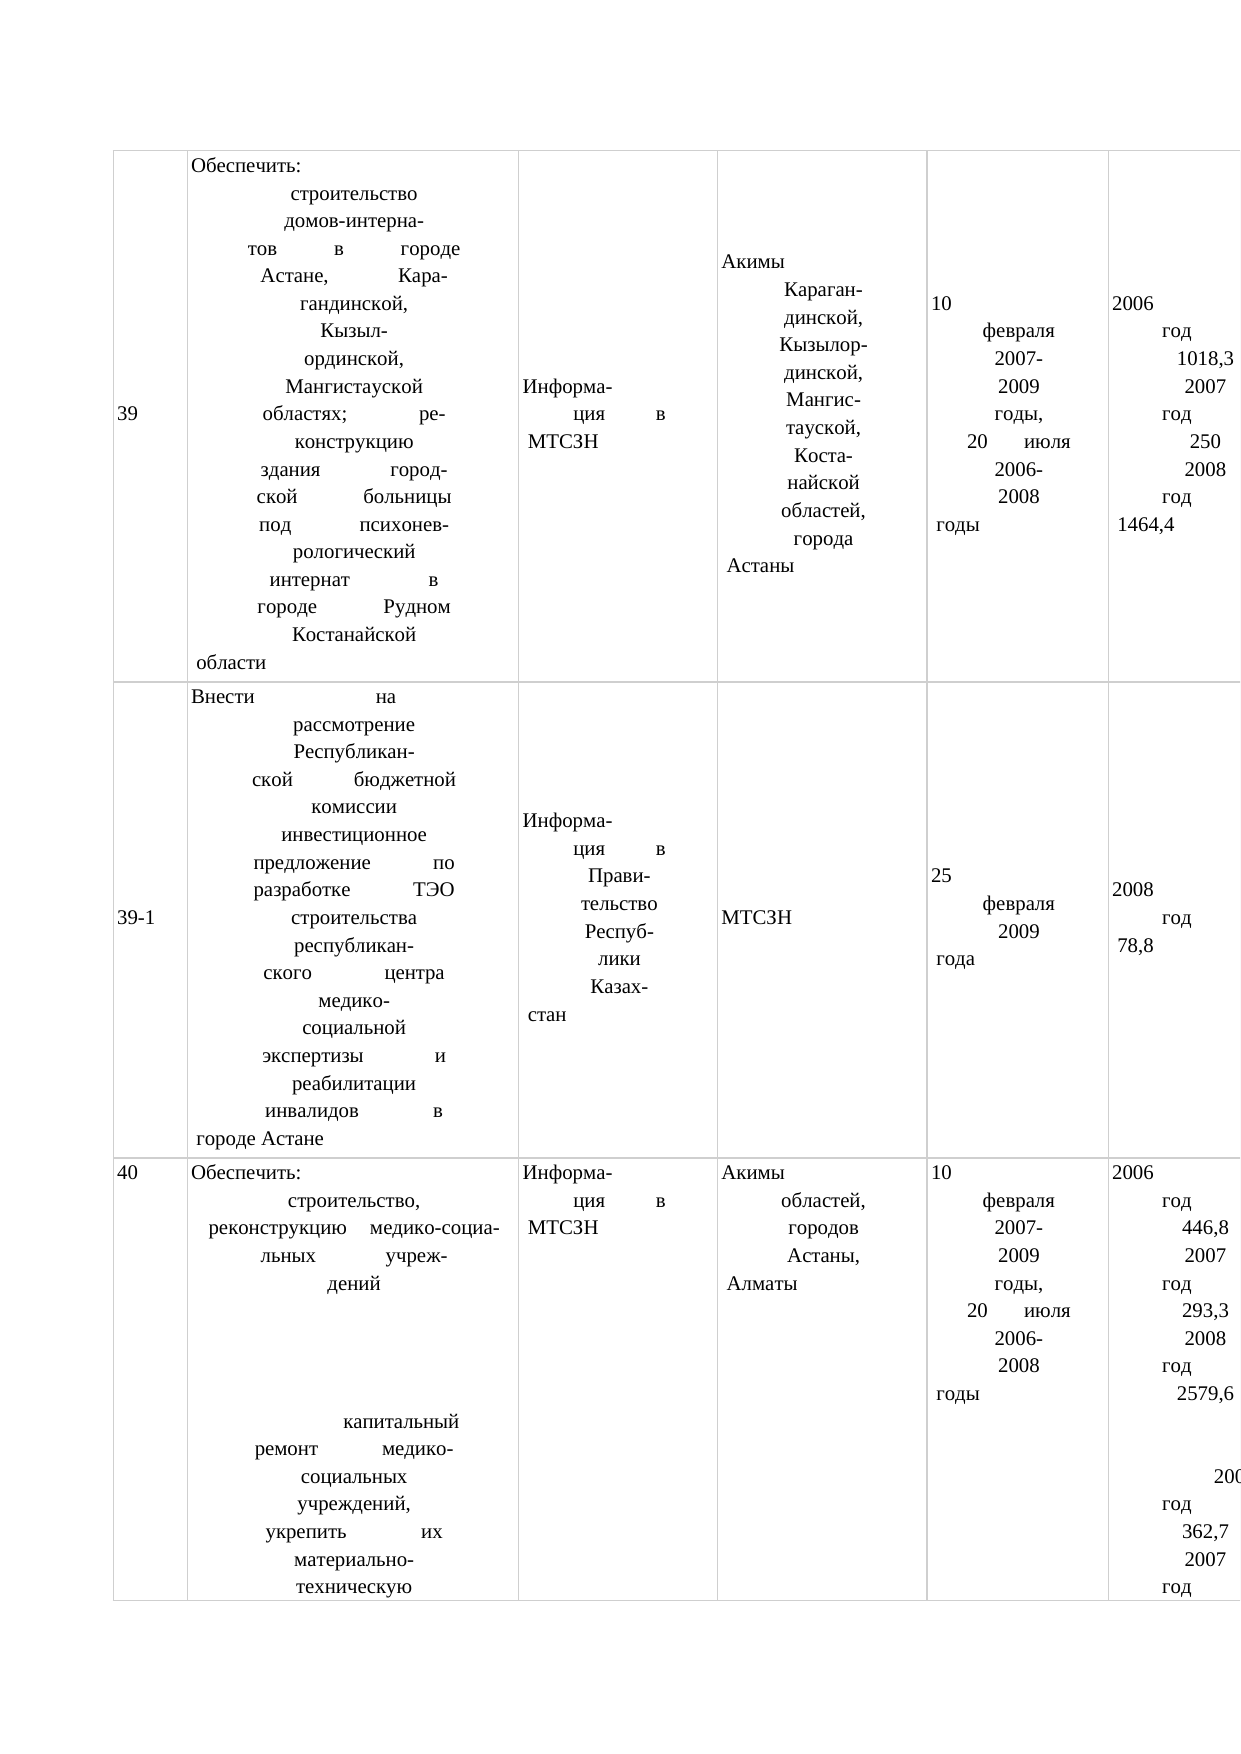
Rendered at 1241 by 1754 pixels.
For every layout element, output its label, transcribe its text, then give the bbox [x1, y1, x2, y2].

table_cell Внести на рассмотрение Республикан- ской бюджетной комиссии инвестиционное предложение по разработке ТЭО строительства республикан- ского центра медико- социальной экспертизы и реабилитации инвалидов в городе Астане [188, 683, 518, 1157]
table_cell Информа- ция в Прави- тельство Респуб- лики Казах- стан [519, 683, 717, 1157]
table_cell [718, 1159, 926, 1600]
table_cell МТСЗН [718, 683, 926, 1157]
table_cell 39 [114, 151, 187, 681]
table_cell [519, 151, 717, 681]
table_cell Обеспечить: строительство домов-интерна- тов в городе Астане, Кара- гандинской, Кызыл- ординской, Мангистауской областях; ре- конструкцию здания город- ской больницы под психонев- рологический интернат в городе Рудном Костанайской области [188, 151, 518, 681]
table_cell 2006 год - 1018,3 2007 год - 250 2008 год - 1464,4 [1109, 151, 1240, 681]
table_cell 39-1 [114, 683, 187, 1157]
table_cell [188, 1159, 518, 1600]
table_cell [928, 151, 1108, 681]
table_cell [1109, 1159, 1240, 1600]
table_cell Акимы Караган- динской, Кызылор- динской, Мангис- тауской, Коста- найской областей, города Астаны [718, 151, 926, 681]
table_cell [928, 1159, 1108, 1600]
table_cell 25 февраля 2009 года [928, 683, 1108, 1157]
table_cell 40 [114, 1159, 187, 1600]
table_cell 2008 год - 78,8 [1109, 683, 1240, 1157]
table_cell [519, 1159, 717, 1600]
